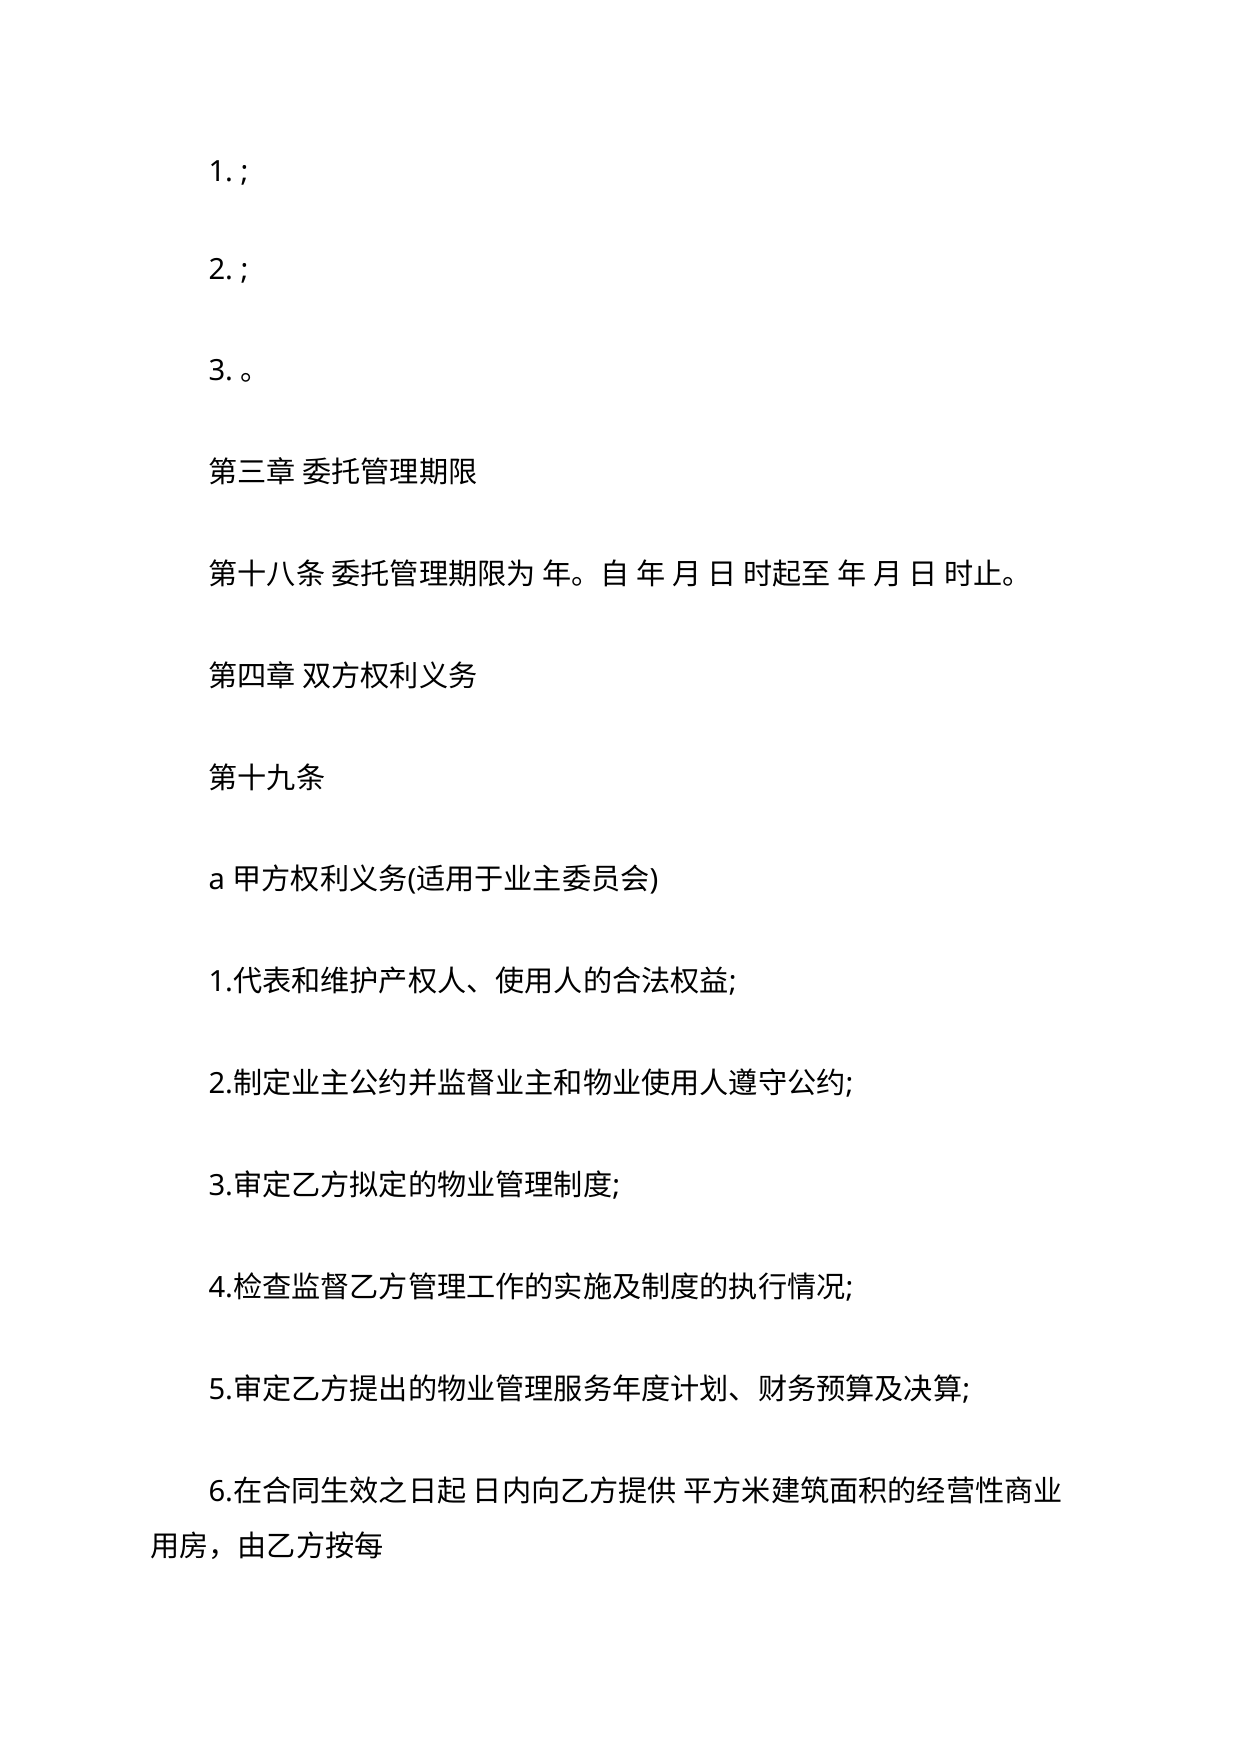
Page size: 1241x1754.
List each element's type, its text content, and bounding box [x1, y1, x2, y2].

text 第三章 委托管理期限 [150, 449, 1090, 491]
text 1.代表和维护产权人、使用人的合法权益; [150, 958, 1090, 1000]
text 6.在合同生效之日起 日内向乙方提供 平方米建筑面积的经营性商业用房，由乙方按每 [150, 1468, 1090, 1565]
text 第十八条 委托管理期限为 年。自 年 月 日 时起至 年 月 日 时止。 [150, 551, 1090, 593]
text 2.制定业主公约并监督业主和物业使用人遵守公约; [150, 1060, 1090, 1102]
text 第四章 双方权利义务 [150, 652, 1090, 695]
text 2. ; [150, 248, 1090, 288]
text 第十九条 [150, 754, 1090, 796]
text a 甲方权利义务(适用于业主委员会) [150, 856, 1090, 898]
text 3.审定乙方拟定的物业管理制度; [150, 1162, 1090, 1204]
text 1. ; [150, 150, 1090, 190]
text 3. 。 [150, 347, 1090, 389]
text 4.检查监督乙方管理工作的实施及制度的执行情况; [150, 1264, 1090, 1306]
text 5.审定乙方提出的物业管理服务年度计划、财务预算及决算; [150, 1366, 1090, 1408]
